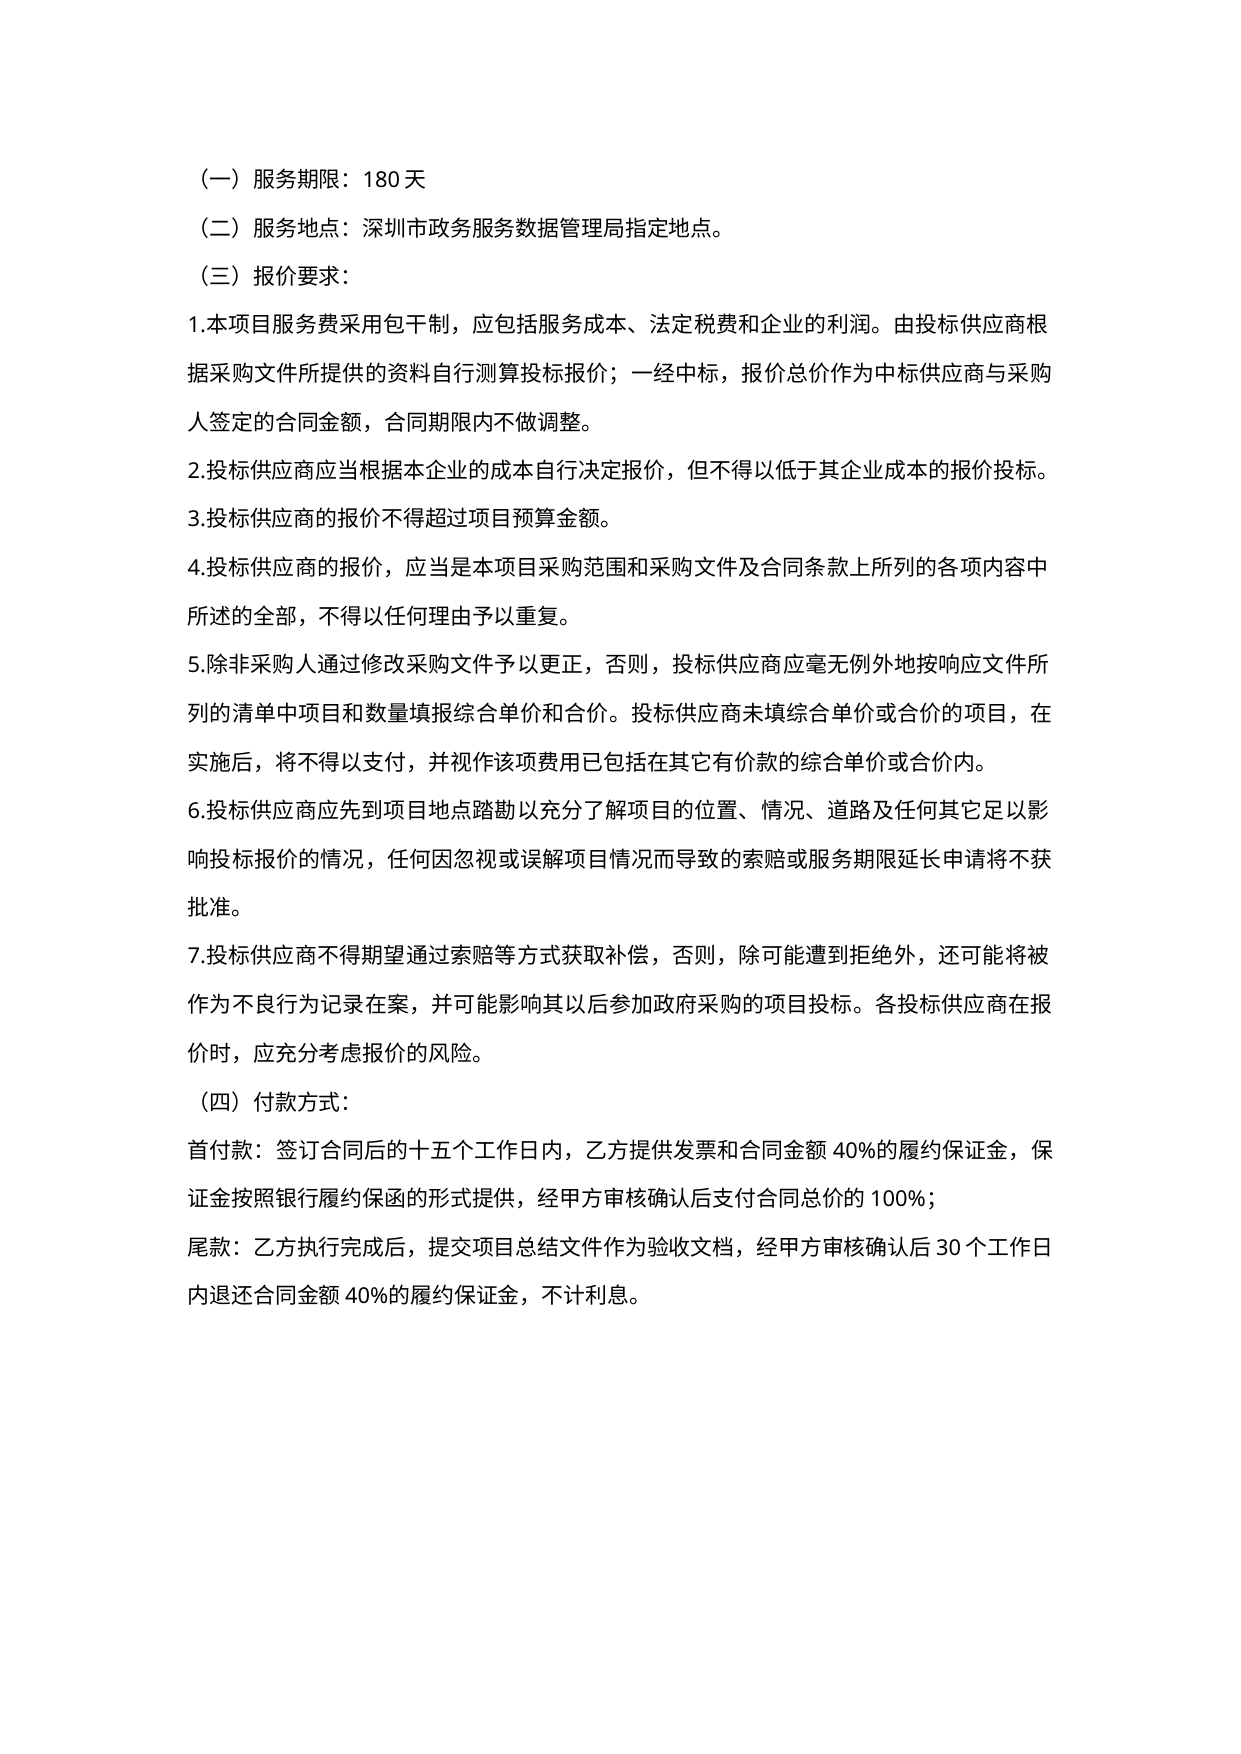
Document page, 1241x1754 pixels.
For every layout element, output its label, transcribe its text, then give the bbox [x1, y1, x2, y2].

text 7.投标供应商不得期望通过索赔等方式获取补偿，否则，除可能遭到拒绝外，还可能将被作为不良行为记录在案，并可能影响其以后参加政府采购的项目投标。各投标供应商在报价时，应充分考虑报价的风险。 [187, 938, 1053, 1068]
text 2.投标供应商应当根据本企业的成本自行决定报价，但不得以低于其企业成本的报价投标。 [187, 453, 1053, 485]
text （三）报价要求： [187, 259, 1053, 291]
text （四）付款方式： [187, 1084, 1053, 1117]
text 1.本项目服务费采用包干制，应包括服务成本、法定税费和企业的利润。由投标供应商根据采购文件所提供的资料自行测算投标报价；一经中标，报价总价作为中标供应商与采购人签定的合同金额，合同期限内不做调整。 [187, 307, 1053, 437]
text 尾款：乙方执行完成后，提交项目总结文件作为验收文档，经甲方审核确认后30个工作日内退还合同金额40%的履约保证金，不计利息。 [187, 1229, 1053, 1311]
text 5.除非采购人通过修改采购文件予以更正，否则，投标供应商应毫无例外地按响应文件所列的清单中项目和数量填报综合单价和合价。投标供应商未填综合单价或合价的项目，在实施后，将不得以支付，并视作该项费用已包括在其它有价款的综合单价或合价内。 [187, 647, 1053, 777]
text 6.投标供应商应先到项目地点踏勘以充分了解项目的位置、情况、道路及任何其它足以影响投标报价的情况，任何因忽视或误解项目情况而导致的索赔或服务期限延长申请将不获批准。 [187, 792, 1053, 922]
text （二）服务地点：深圳市政务服务数据管理局指定地点。 [187, 210, 1053, 243]
text 4.投标供应商的报价，应当是本项目采购范围和采购文件及合同条款上所列的各项内容中所述的全部，不得以任何理由予以重复。 [187, 549, 1053, 631]
text （一）服务期限：180天 [187, 162, 1053, 194]
text 首付款：签订合同后的十五个工作日内，乙方提供发票和合同金额40%的履约保证金，保证金按照银行履约保函的形式提供，经甲方审核确认后支付合同总价的100%； [187, 1132, 1053, 1214]
text 3.投标供应商的报价不得超过项目预算金额。 [187, 501, 1053, 534]
